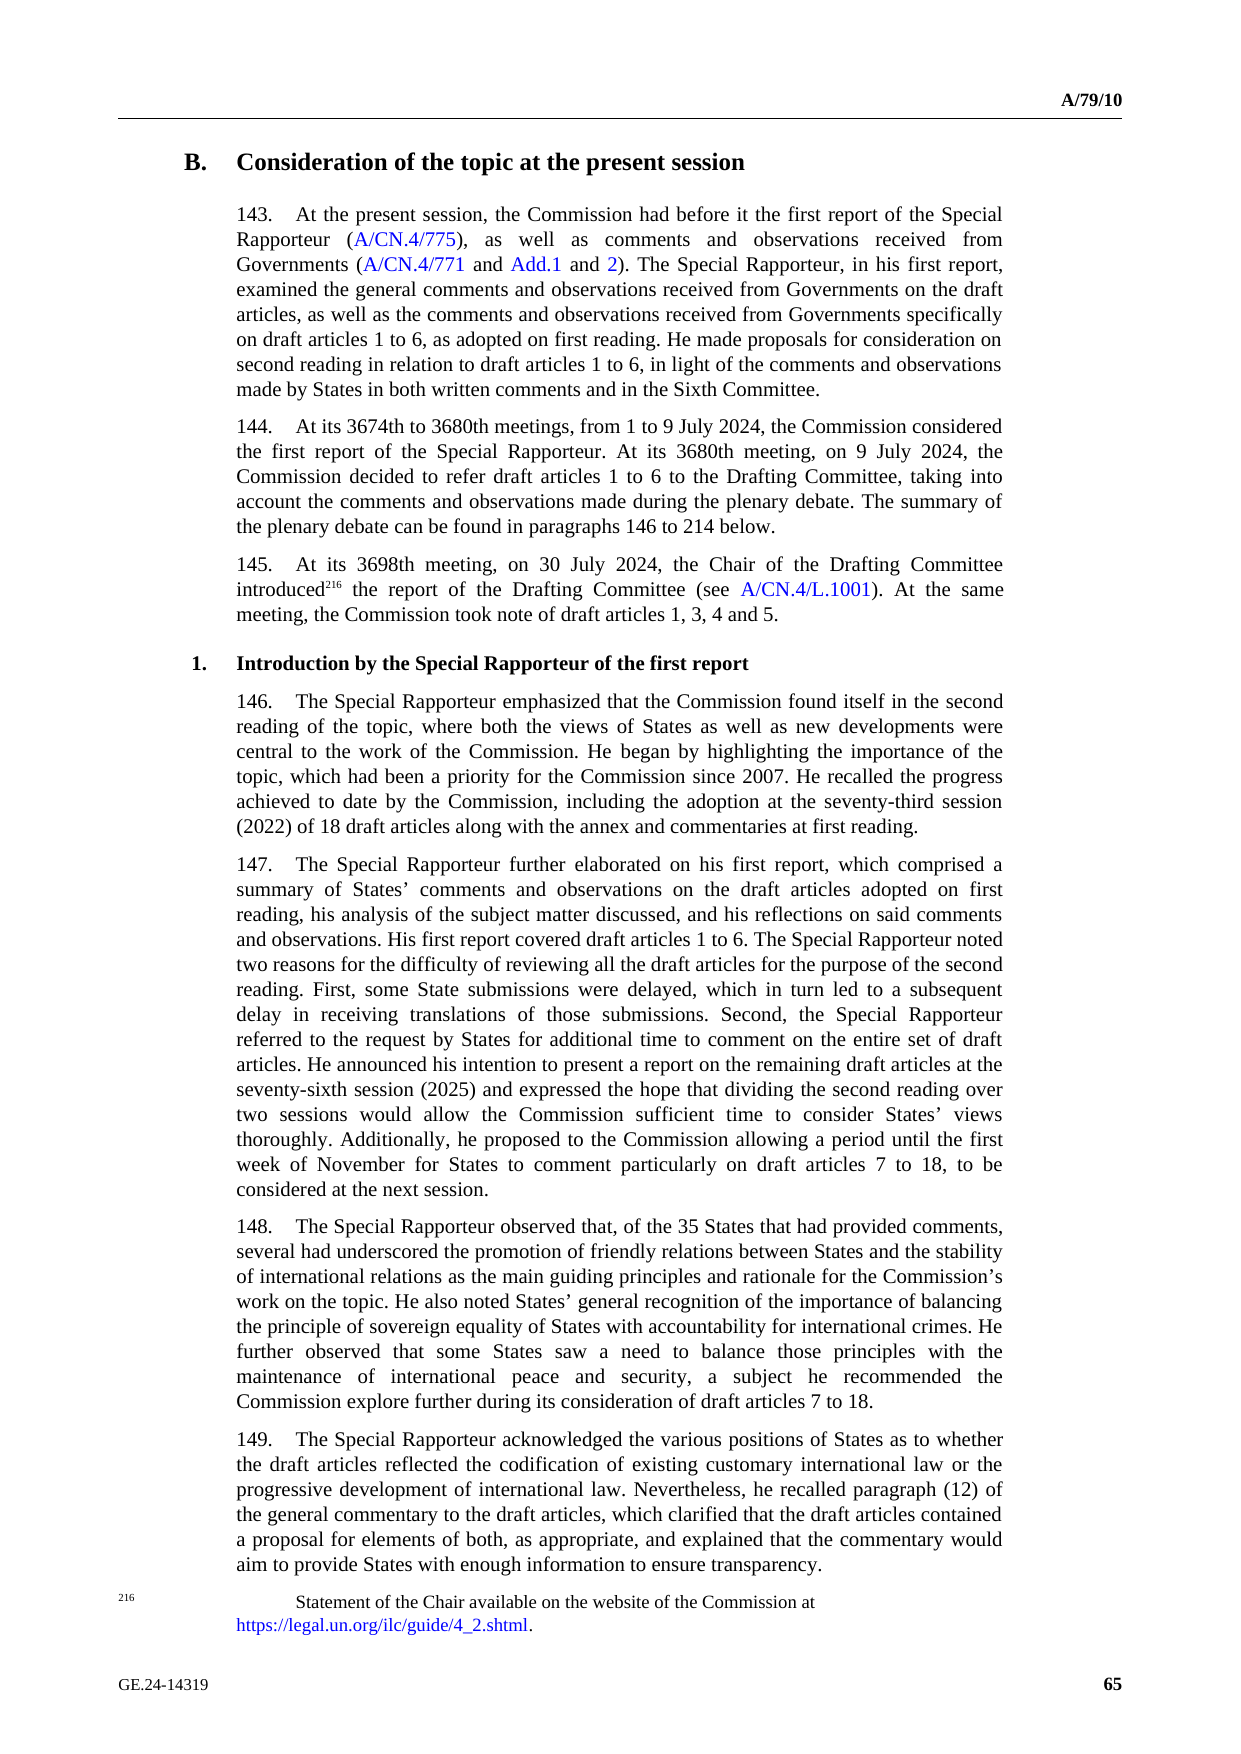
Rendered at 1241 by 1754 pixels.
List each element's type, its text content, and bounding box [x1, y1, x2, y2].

text B. Consideration of the topic at the present session [118, 148, 1004, 176]
text 144. At its 3674th to 3680th meetings, from 1 to 9 July 2024, the Commission considered the first report of the Special Rapporteur. At its 3680th meeting, on 9 July 2024, the Commission decided to refer draft articles 1 to 6 to the Drafting Committee, taking into account the comments and observations made during the plenary debate. The summary of the plenary debate can be found in paragraphs 146 to 214 below. [236, 413, 1004, 538]
text 1. Introduction by the Special Rapporteur of the first report [118, 651, 1004, 676]
text 145. At its 3698th meeting, on 30 July 2024, the Chair of the Drafting Committee introduced the report of the Drafting Committee (see A/CN.4/L.1001). At the same meeting, the Commission took note of draft articles 1, 3, 4 and 5. [236, 551, 1004, 626]
text 148. The Special Rapporteur observed that, of the 35 States that had provided comments, several had underscored the promotion of friendly relations between States and the stability of international relations as the main guiding principles and rationale for the Commission’s work on the topic. He also noted States’ general recognition of the importance of balancing the principle of sovereign equality of States with accountability for international crimes. He further observed that some States saw a need to balance those principles with the maintenance of international peace and security, a subject he recommended the Commission explore further during its consideration of draft articles 7 to 18. [236, 1213, 1004, 1413]
text 149. The Special Rapporteur acknowledged the various positions of States as to whether the draft articles reflected the codification of existing customary international law or the progressive development of international law. Nevertheless, he recalled paragraph (12) of the general commentary to the draft articles, which clarified that the draft articles contained a proposal for elements of both, as appropriate, and explained that the commentary would aim to provide States with enough information to ensure transparency. [236, 1426, 1004, 1576]
text 147. The Special Rapporteur further elaborated on his first report, which comprised a summary of States’ comments and observations on the draft articles adopted on first reading, his analysis of the subject matter discussed, and his reflections on said comments and observations. His first report covered draft articles 1 to 6. The Special Rapporteur noted two reasons for the difficulty of reviewing all the draft articles for the purpose of the second reading. First, some State submissions were delayed, which in turn led to a subsequent delay in receiving translations of those submissions. Second, the Special Rapporteur referred to the request by States for additional time to comment on the entire set of draft articles. He announced his intention to present a report on the remaining draft articles at the seventy-sixth session (2025) and expressed the hope that dividing the second reading over two sessions would allow the Commission sufficient time to consider States’ views thoroughly. Additionally, he proposed to the Commission allowing a period until the first week of November for States to comment particularly on draft articles 7 to 18, to be considered at the next session. [236, 851, 1004, 1201]
text 146. The Special Rapporteur emphasized that the Commission found itself in the second reading of the topic, where both the views of States as well as new developments were central to the work of the Commission. He began by highlighting the importance of the topic, which had been a priority for the Commission since 2007. He recalled the progress achieved to date by the Commission, including the adoption at the seventy-third session (2022) of 18 draft articles along with the annex and commentaries at first reading. [236, 688, 1004, 838]
text 143. At the present session, the Commission had before it the first report of the Special Rapporteur (A/CN.4/775), as well as comments and observations received from Governments (A/CN.4/771 and Add.1 and 2). The Special Rapporteur, in his first report, examined the general comments and observations received from Governments on the draft articles, as well as the comments and observations received from Governments specifically on draft articles 1 to 6, as adopted on first reading. He made proposals for consideration on second reading in relation to draft articles 1 to 6, in light of the comments and observations made by States in both written comments and in the Sixth Committee. [236, 201, 1004, 401]
